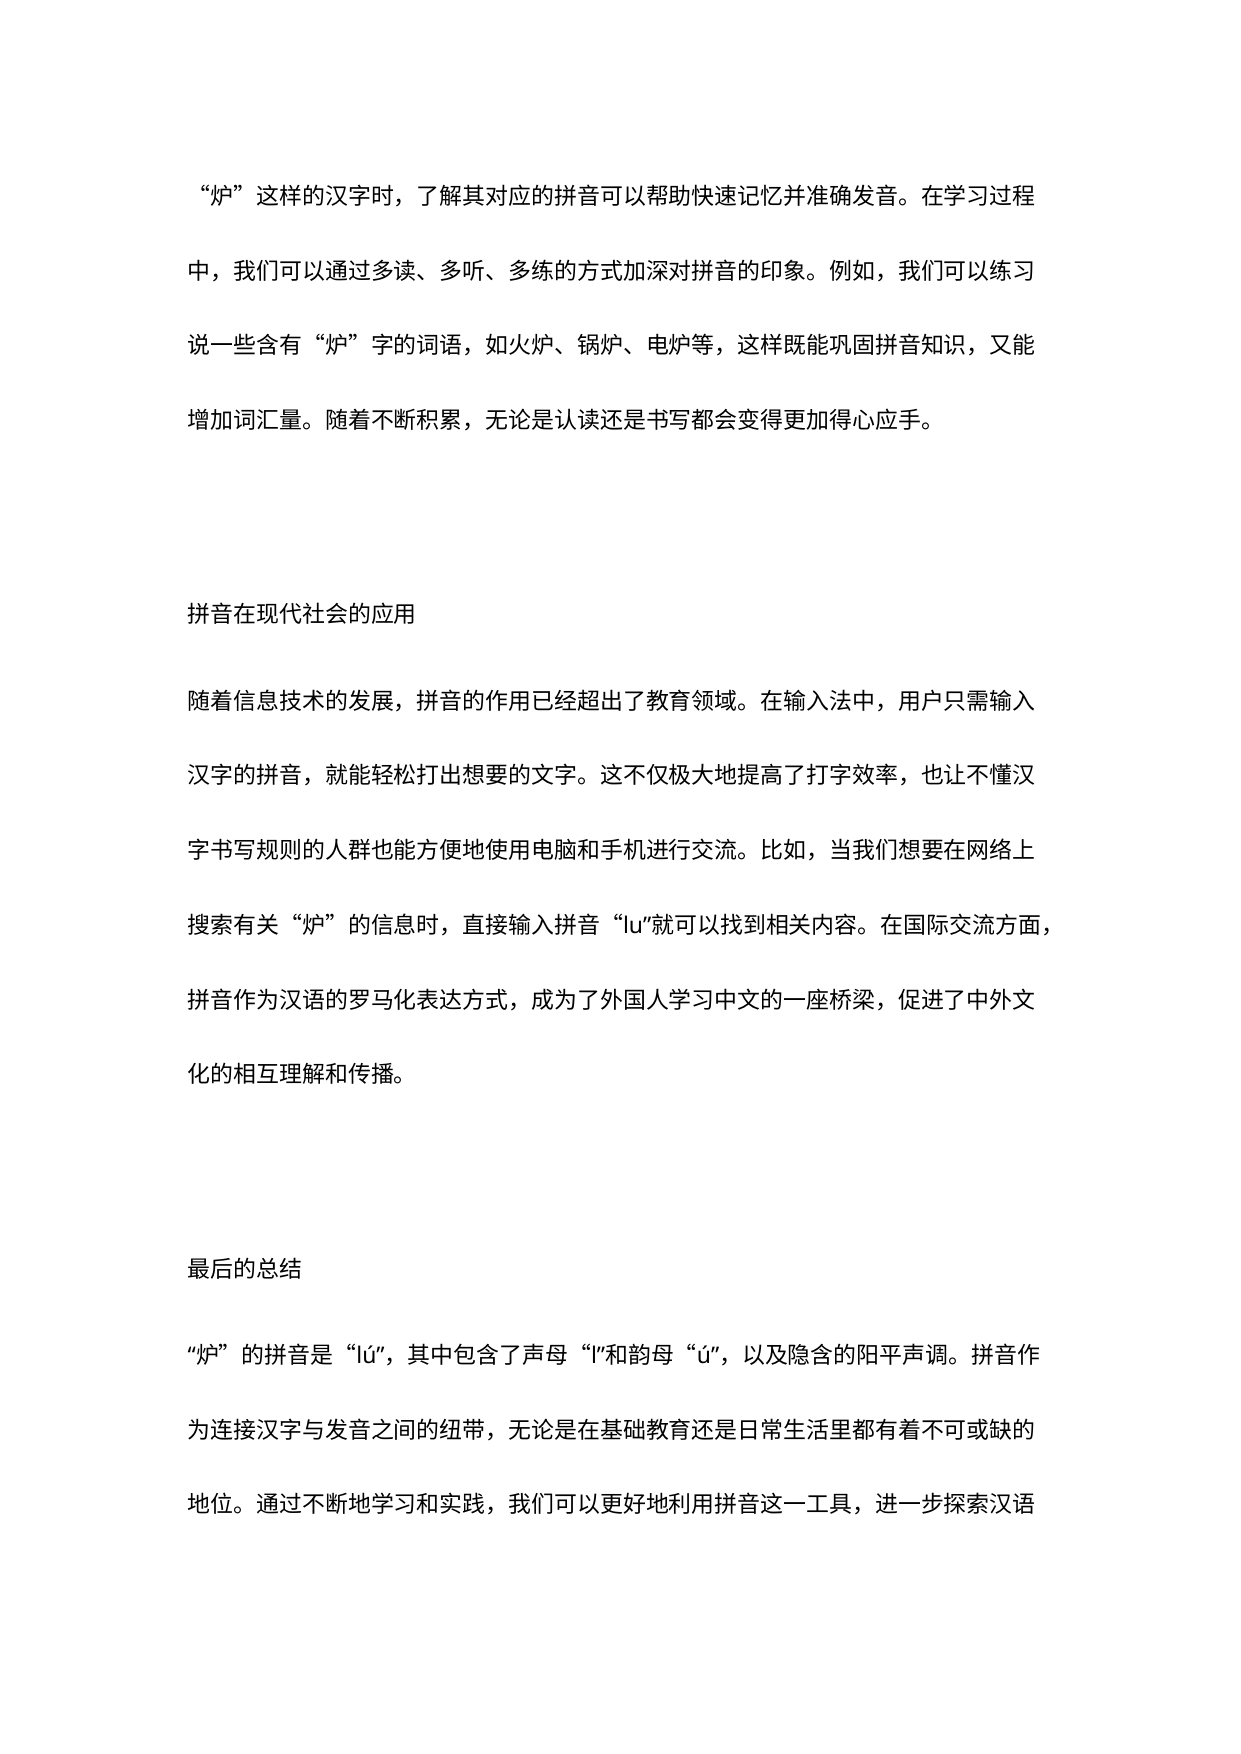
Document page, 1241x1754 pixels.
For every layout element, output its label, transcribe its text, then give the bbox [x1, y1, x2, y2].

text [187, 1321, 1053, 1536]
text 最后的总结 [187, 1234, 1053, 1299]
text 拼音在现代社会的应用 [187, 580, 1053, 645]
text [187, 162, 1053, 451]
text 随着信息技术的发展，拼音的作用已经超出了教育领域。在输入法中，用户只需输入汉字的拼音，就能轻松打出想要的文字。这不仅极大地提高了打字效率，也让不懂汉字书写规则的人群也能方便地使用电脑和手机进行交流。比如，当我们想要在网络上搜索有关“炉”的信息时，直接输入拼音“lu”就可以找到相关内容。在国际交流方面，拼音作为汉语的罗马化表达方式，成为了外国人学习中文的一座桥梁，促进了中外文化的相互理解和传播。 [187, 667, 1053, 1105]
